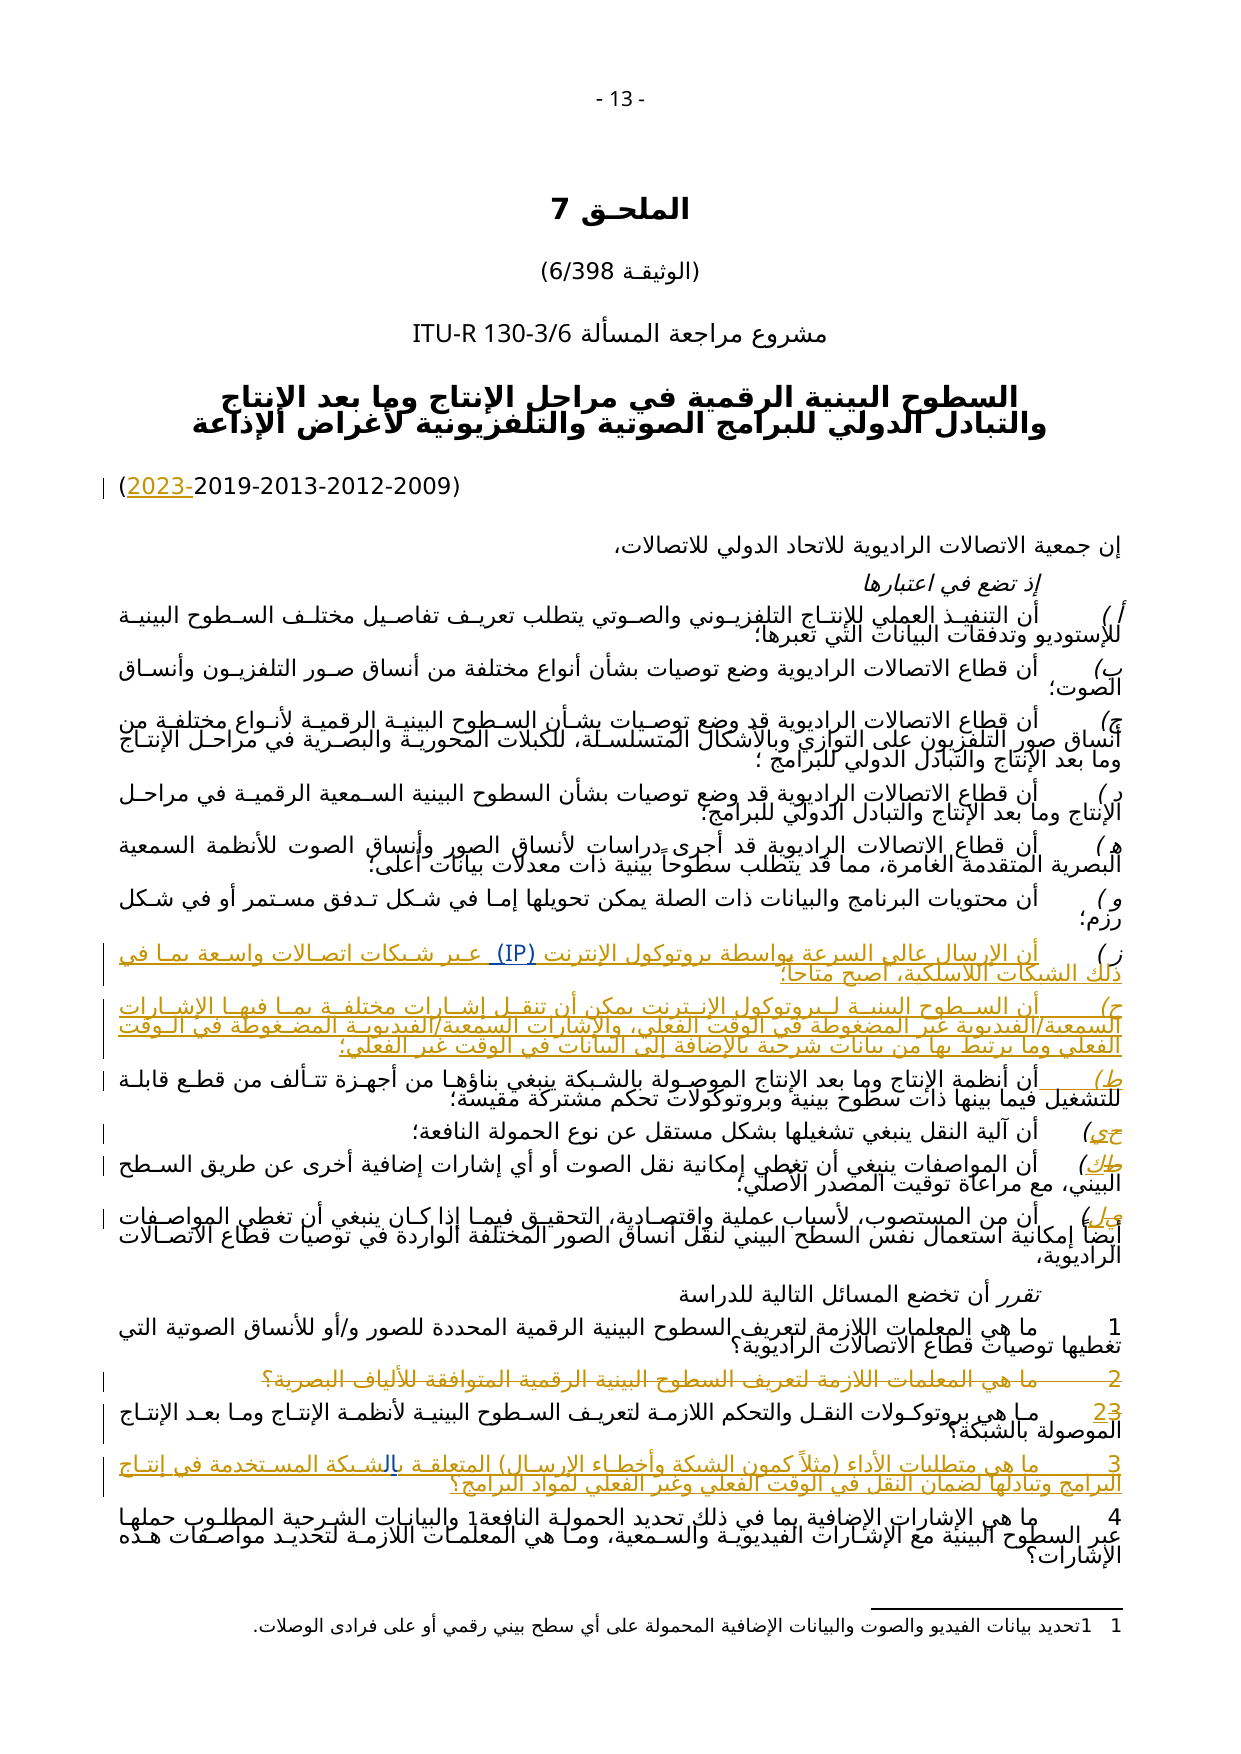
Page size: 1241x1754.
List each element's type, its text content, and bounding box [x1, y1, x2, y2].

title (الوثيقـة 6/398) [673, 262, 1122, 283]
title إن جمعية الاتصالات الراديوية للاتحاد الدولي للاتصالات، [118, 536, 921, 557]
title إن جمعية الاتصالات الراديوية للاتحاد الدولي للاتصالات، [912, 536, 1122, 557]
text و ) أن محتويات البرنامج والبيانات ذات الصلة يمكن تحويلها إما في شكل تدفق مستمر أو في شكل رزم؛ [118, 890, 1122, 930]
text أ ) أن التنفيذ العملي للإنتاج التلفزيوني والصوتي يتطلب تعريف تفاصيل مختلف السطوح البينية للإستوديو وتدفقات البيانات التي تعبرها؛ [118, 608, 1122, 648]
text ب) أن قطاع الاتصالات الراديوية وضع توصيات بشأن أنواع مختلفة من أنساق صور التلفزيون وأنساق الصوت؛ [118, 660, 1122, 700]
title السطوح البينية الرقمية في مراحل الإنتاج وما بعد الإنتاج والتبادل الدولي للبرامج الصوتية والتلفزيونية لأغراض الإذاعة [118, 386, 543, 440]
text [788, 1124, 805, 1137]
text ) أن المواصفات ينبغي أن تغطي إمكانية نقل الصوت أو أي إشارات إضافية أخرى عن طريق السطح البيني، مع مراعاة توقيت المصدر الأصلي؛ [118, 1156, 1122, 1196]
text ج) أن قطاع الاتصالات الراديوية قد وضع توصيات بشأن السطوح البينية الرقمية لأنواع مختلفة من أنساق صور التلفزيون على التوازي وبالأشكال المتسلسلة، للكبلات المحورية والبصرية في مراحل الإنتاج وما بعد الإنتاج والتبادل الدولي للبرامج ؛ [118, 713, 1122, 773]
text ) أن من المستصوب، لأسباب عملية واقتصادية، التحقيق فيما إذا كان ينبغي أن تغطي المواصفات أيضاً إمكانية استعمال نفس السطح البيني لنقل أنساق الصور المختلفة الواردة في توصيات قطاع الاتصالات الراديوية، [118, 1209, 1122, 1269]
text مشروع مراجعة المسألة ITU-R 130-3/6 [118, 321, 1122, 348]
text ز ) [118, 943, 1122, 986]
text ) أن آلية النقل ينبغي تشغيلها بشكل مستقل عن نوع الحمولة النافعة؛ [799, 1124, 1122, 1144]
text ما هي بروتوكولات النقل والتحكم اللازمة لتعريف السطوح البينية لأنظمة الإنتاج وما بعد الإنتاج الموصولة بالشبكة؟ [118, 1404, 1122, 1444]
title (الوثيقـة 6/398) [118, 262, 681, 283]
text أن أنظمة الإنتاج وما بعد الإنتاج الموصولة بالشبكة ينبغي بناؤها من أجهزة تتألف من قطع قابلة للتشغيل فيما بينها ذات سطوح بينية وبروتوكولات تحكم مشتركة مقيسة؛ [118, 1071, 1122, 1111]
text إذ تضع في اعتبارها [118, 574, 1039, 595]
text 1 ما هي المعلمات اللازمة لتعريف السطوح البينية الرقمية المحددة للصور و/أو للأنساق الصوتية التي تغطيها توصيات قطاع الاتصالات الراديوية؟ [118, 1319, 1122, 1359]
text 4 ما هي الإشارات الإضافية بما في ذلك تحديد الحمولة النافعة1 والبيانات الشرحية المطلوب حملها عبر السطوح البينية مع الإشارات الفيديوية والسمعية، وما هي المعلمات اللازمة لتحديد مواصفات هذه الإشارات؟ [118, 1509, 1122, 1569]
text تقرر أن تخضع المسائل التالية للدراسة [118, 1286, 1039, 1307]
text ) أن آلية النقل ينبغي تشغيلها بشكل مستقل عن نوع الحمولة النافعة؛ [118, 1124, 549, 1144]
text (2019-2013-2012-2009) [118, 477, 1122, 499]
title الملحـق 7 [599, 198, 1122, 225]
text ﻫ ) أن قطاع الاتصالات الراديوية قد أجرى دراسات لأنساق الصور وأنساق الصوت للأنظمة السمعية البصرية المتقدمة الغامرة، مما قد يتطلب سطوحاً بينية ذات معدلات بيانات أعلى؛ [118, 838, 1122, 878]
text ) أن آلية النقل ينبغي تشغيلها بشكل مستقل عن نوع الحمولة النافعة؛ [512, 1124, 794, 1144]
title السطوح البينية الرقمية في مراحل الإنتاج وما بعد الإنتاج والتبادل الدولي للبرامج الصوتية والتلفزيونية لأغراض الإذاعة [490, 386, 1122, 440]
text د ) أن قطاع الاتصالات الراديوية قد وضع توصيات بشأن السطوح البينية السمعية الرقمية في مراحل الإنتاج وما بعد الإنتاج والتبادل الدولي للبرامج؛ [118, 785, 1122, 825]
title الملحـق 7 [118, 198, 641, 225]
